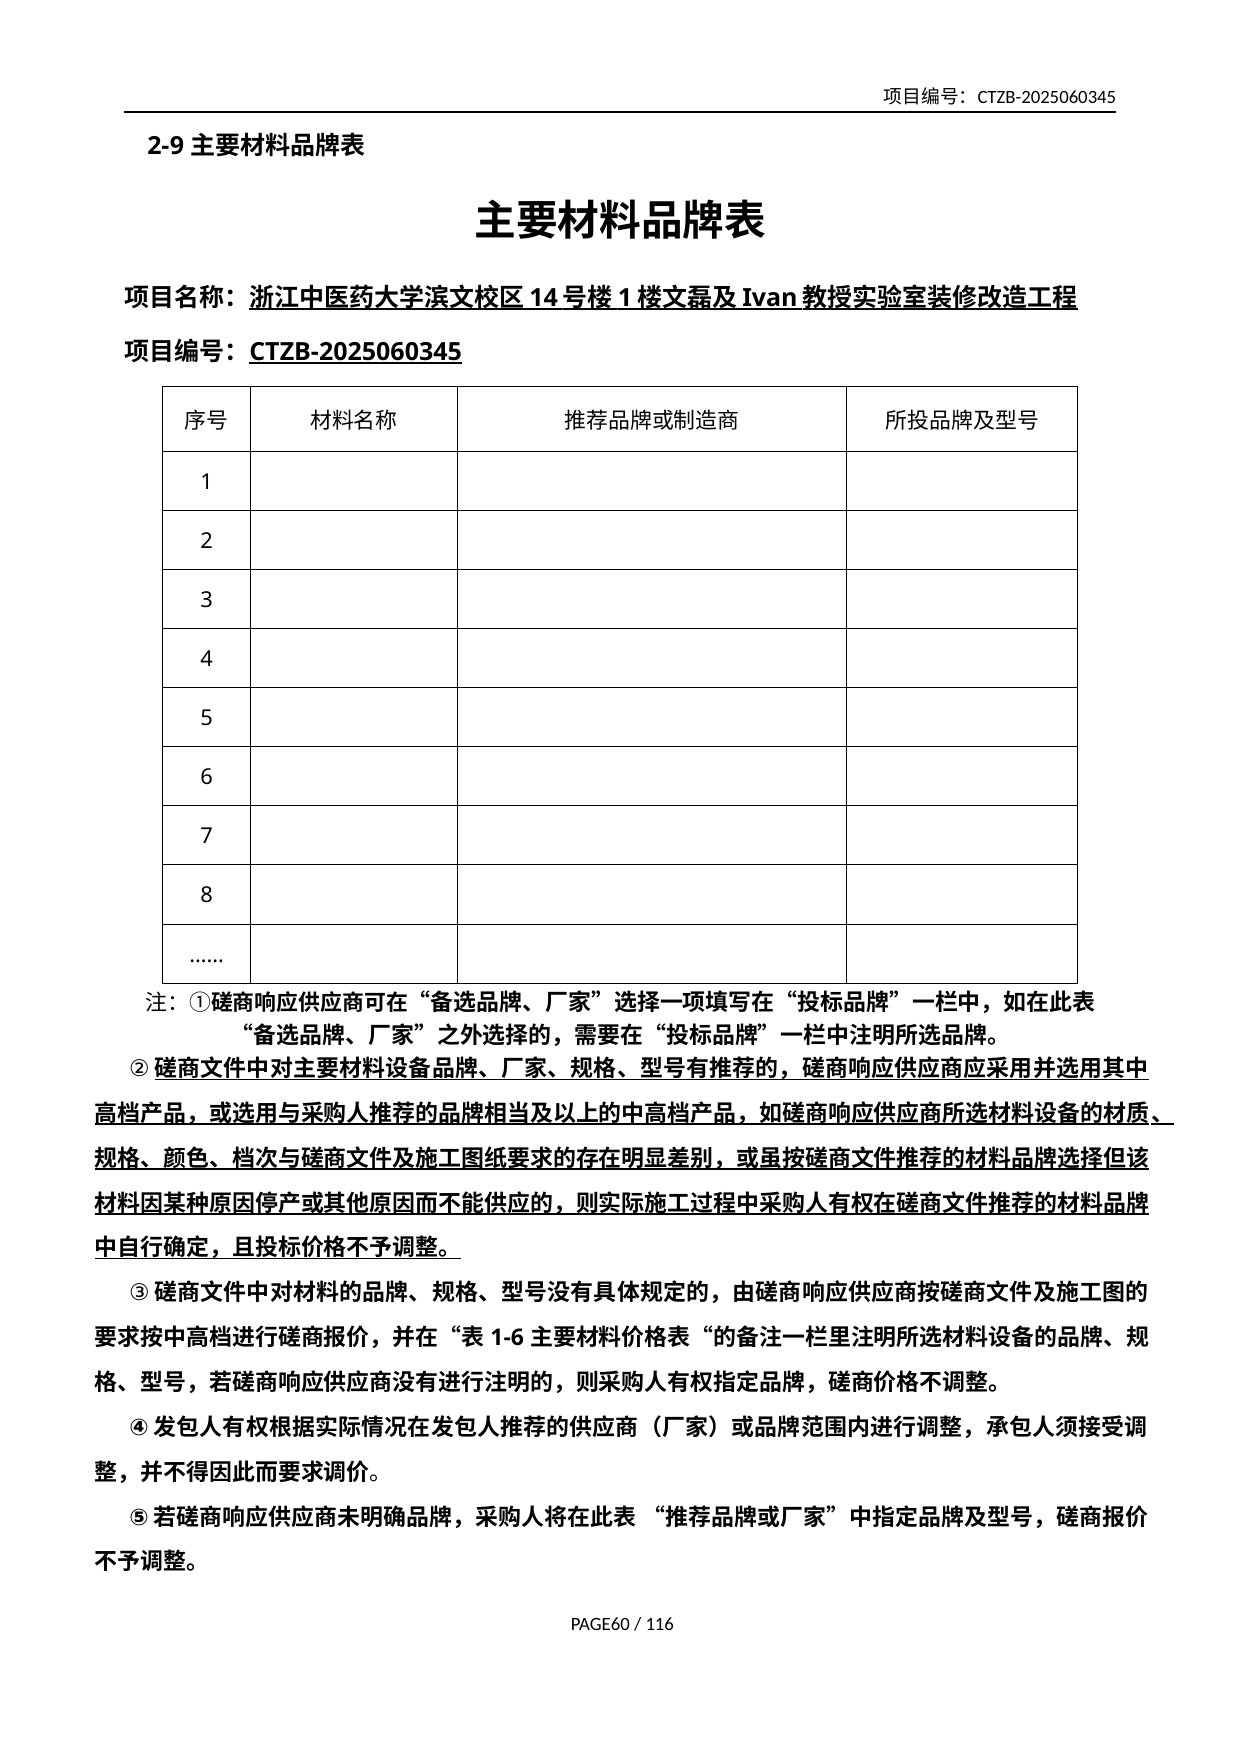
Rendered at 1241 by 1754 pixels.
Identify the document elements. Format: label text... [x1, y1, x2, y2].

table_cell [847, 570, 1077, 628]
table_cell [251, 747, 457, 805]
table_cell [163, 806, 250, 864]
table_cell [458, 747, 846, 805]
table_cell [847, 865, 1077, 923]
text ④发包人有权根据实际情况在发包人推荐的供应商（厂家）或品牌范围内进行调整，承包人须接受调整，并不得因此而要求调价。 [94, 1409, 1151, 1487]
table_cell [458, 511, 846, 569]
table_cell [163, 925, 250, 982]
text 项目编号：CTZB-2025060345 [124, 331, 1116, 368]
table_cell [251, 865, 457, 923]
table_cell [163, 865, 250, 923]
table_header 材料名称 [251, 387, 457, 451]
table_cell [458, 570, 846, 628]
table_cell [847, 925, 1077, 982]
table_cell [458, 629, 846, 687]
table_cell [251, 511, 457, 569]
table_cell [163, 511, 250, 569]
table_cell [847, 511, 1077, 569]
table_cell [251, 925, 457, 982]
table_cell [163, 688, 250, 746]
text 注：①磋商响应供应商可在“备选品牌、厂家”选择一项填写在“投标品牌”一栏中，如在此表“备选品牌、厂家”之外选择的，需要在“投标品牌”一栏中注明所选品牌。 [124, 983, 1116, 1050]
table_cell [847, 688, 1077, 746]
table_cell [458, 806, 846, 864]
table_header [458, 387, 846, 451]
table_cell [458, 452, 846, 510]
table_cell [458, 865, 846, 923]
text 主要材料品牌表 [124, 187, 1116, 247]
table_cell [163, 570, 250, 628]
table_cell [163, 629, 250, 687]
table_header 序号 [163, 387, 250, 451]
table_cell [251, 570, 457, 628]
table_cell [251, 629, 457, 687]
subtitle 2-9 主要材料品牌表 [124, 125, 1116, 162]
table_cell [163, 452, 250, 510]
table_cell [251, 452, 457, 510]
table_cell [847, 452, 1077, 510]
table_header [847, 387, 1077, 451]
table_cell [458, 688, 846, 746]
text ③磋商文件中对材料的品牌、规格、型号没有具体规定的，由磋商响应供应商按磋商文件及施工图的要求按中高档进行磋商报价，并在“表1-6 主要材料价格表“的备注一栏里注明所选材料设备的品牌、规格、型号，若磋商响应供应商没有进行注明的，则采购人有权指定品牌，磋商价格不调整。 [94, 1274, 1151, 1397]
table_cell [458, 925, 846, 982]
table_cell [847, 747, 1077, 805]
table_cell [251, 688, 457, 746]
text ⑤若磋商响应供应商未明确品牌，采购人将在此表 “推荐品牌或厂家”中指定品牌及型号，磋商报价不予调整。 [94, 1498, 1151, 1576]
text ②磋商文件中对主要材料设备品牌、厂家、规格、型号有推荐的，磋商响应供应商应采用并选用其中高档产品，或选用与采购人推荐的品牌相当及以上的中高档产品，如磋商响应供应商所选材料设备的材质、规格、颜色、档次与磋商文件及施工图纸要求的存在明显差别，或虽按磋商文件推荐的材料品牌选择但该材料因某种原因停产或其他原因而不能供应的，则实际施工过程中采购人有权在磋商文件推荐的材料品牌中自行确定，且投标价格不予调整。 [94, 1050, 1151, 1262]
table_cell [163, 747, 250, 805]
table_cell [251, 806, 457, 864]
text 项目名称：浙江中医药大学滨文校区14号楼1楼文磊及Ivan教授实验室装修改造工程 [124, 277, 1116, 313]
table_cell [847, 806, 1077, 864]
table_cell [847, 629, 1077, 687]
